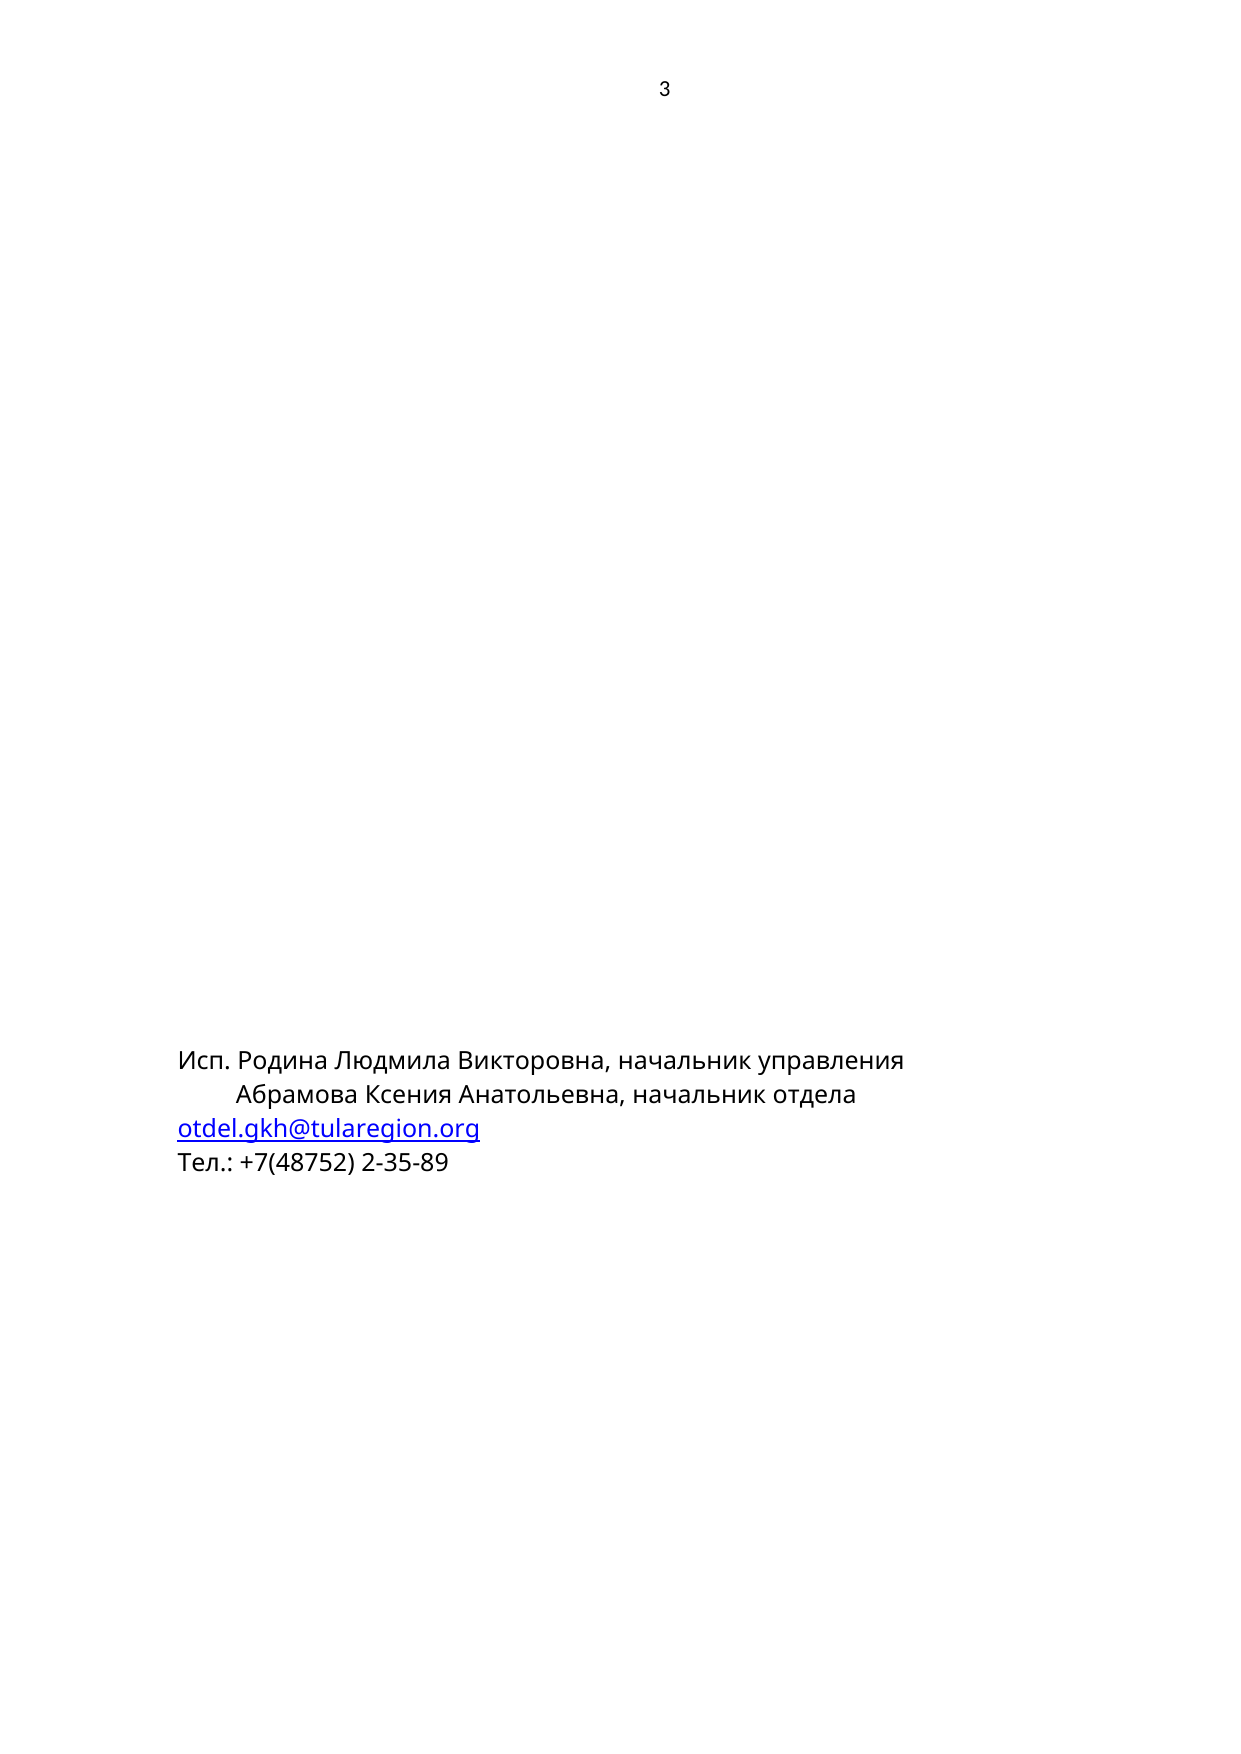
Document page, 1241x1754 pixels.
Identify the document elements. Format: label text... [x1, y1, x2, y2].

text Исп. Родина Людмила Викторовна, начальник управления [177, 1043, 1152, 1077]
text Тел.: +7(48752) 2-35-89 [177, 1145, 1152, 1179]
text otdel.gkh@tularegion.org [177, 1111, 1152, 1145]
text Абрамова Ксения Анатольевна, начальник отдела [177, 1077, 1152, 1111]
